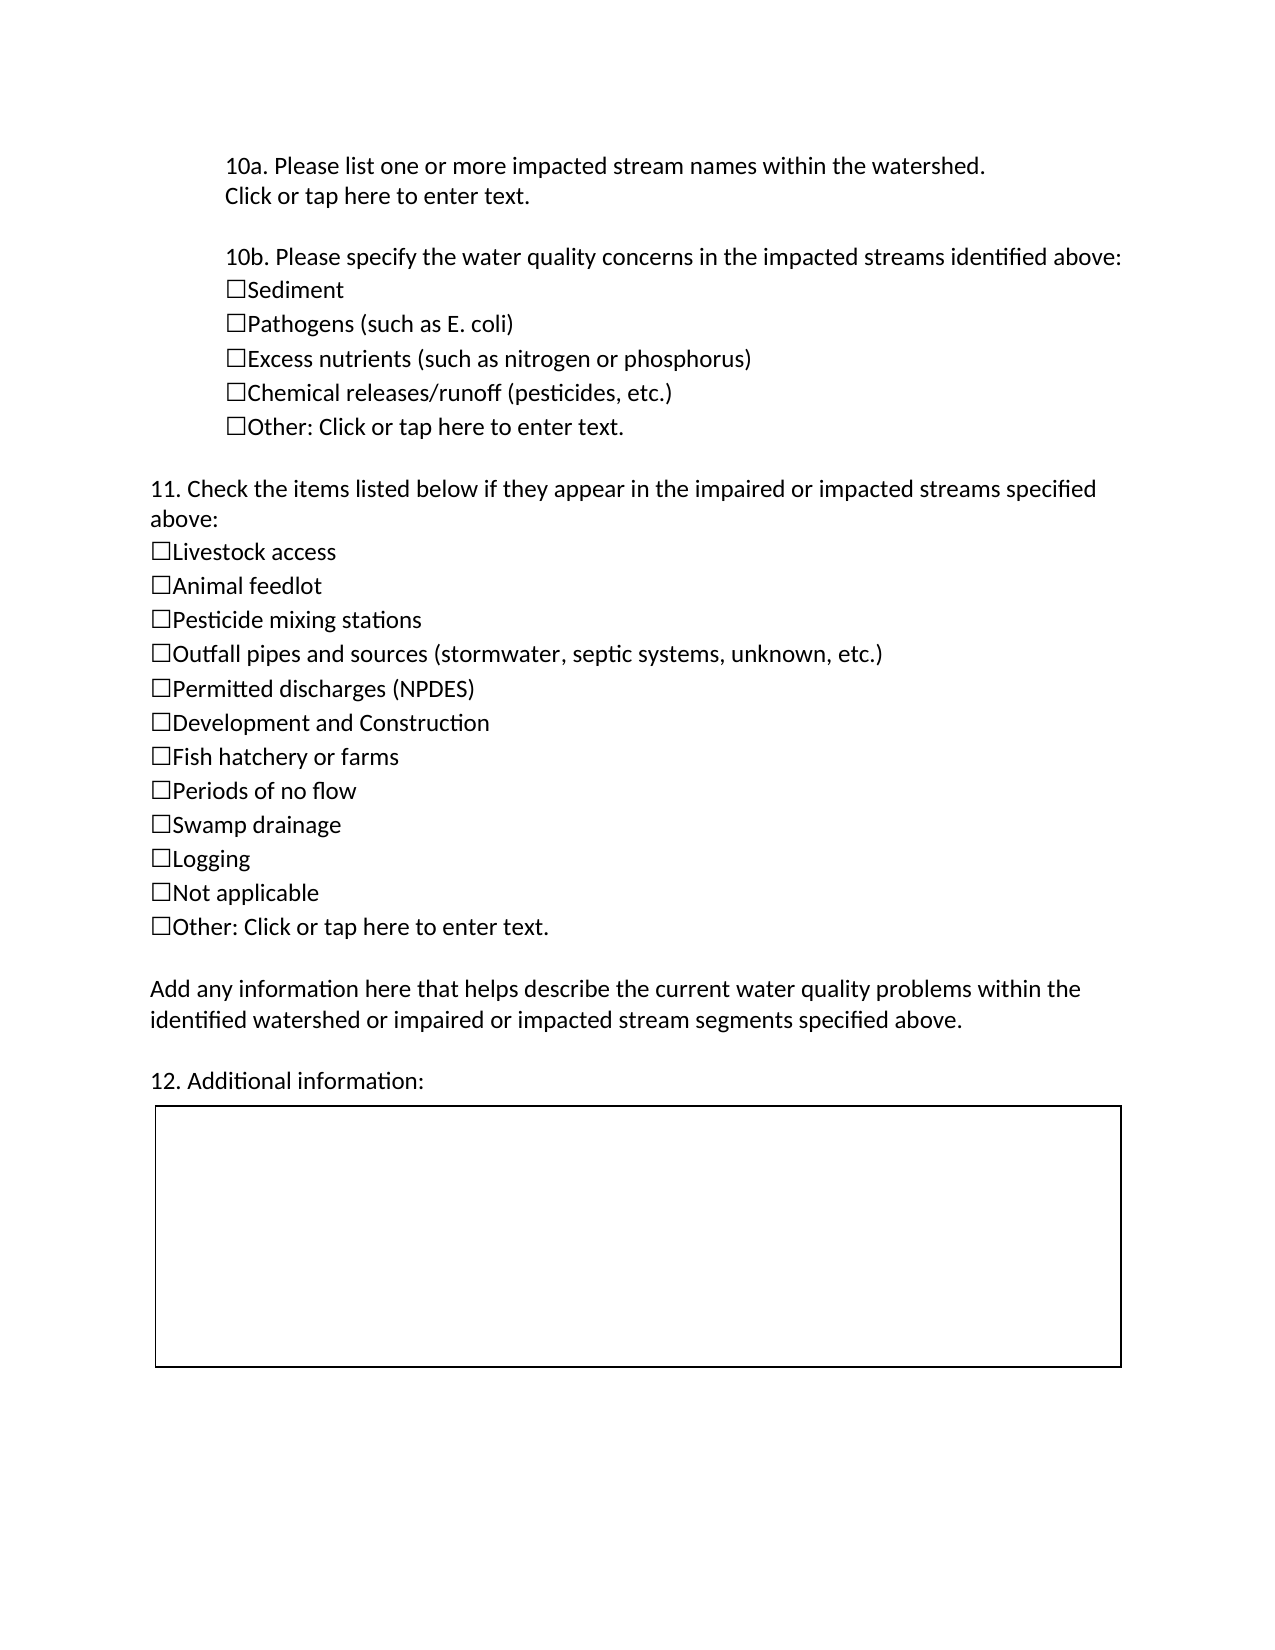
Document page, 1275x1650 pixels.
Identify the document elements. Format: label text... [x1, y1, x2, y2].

text Add any information here that helps describe the current water quality problems within the identified watershed or impaired or impacted stream segments specified above. [150, 973, 1125, 1034]
text Not applicable [150, 874, 1125, 909]
text Excess nutrients (such as nitrogen or phosphorus) [225, 340, 1125, 374]
text Fish hatchery or farms [150, 738, 1125, 772]
text Chemical releases/runoff (pesticides, etc.) [225, 374, 1125, 408]
text Sediment [225, 272, 1125, 306]
text Periods of no flow [150, 772, 1125, 806]
subtitle 12. Additional information: [150, 1065, 1125, 1095]
text Pesticide mixing stations [150, 602, 1125, 636]
subtitle 10b. Please specify the water quality concerns in the impacted streams identified above: [150, 242, 1125, 272]
text Swamp drainage [150, 806, 1125, 841]
text Development and Construction [150, 704, 1125, 738]
text Pathogens (such as E. coli) [225, 306, 1125, 340]
text Animal feedlot [150, 568, 1125, 602]
text Livestock access [150, 534, 1125, 568]
text Permitted discharges (NPDES) [150, 670, 1125, 704]
text Other: [225, 408, 1125, 442]
subtitle 10a. Please list one or more impacted stream names within the watershed. [150, 150, 1125, 181]
text Outfall pipes and sources (stormwater, septic systems, unknown, etc.) [150, 636, 1125, 670]
subtitle 11. Check the items listed below if they appear in the impaired or impacted streams specified above: [150, 473, 1125, 534]
text Logging [150, 841, 1125, 874]
text Other: [150, 909, 1125, 943]
